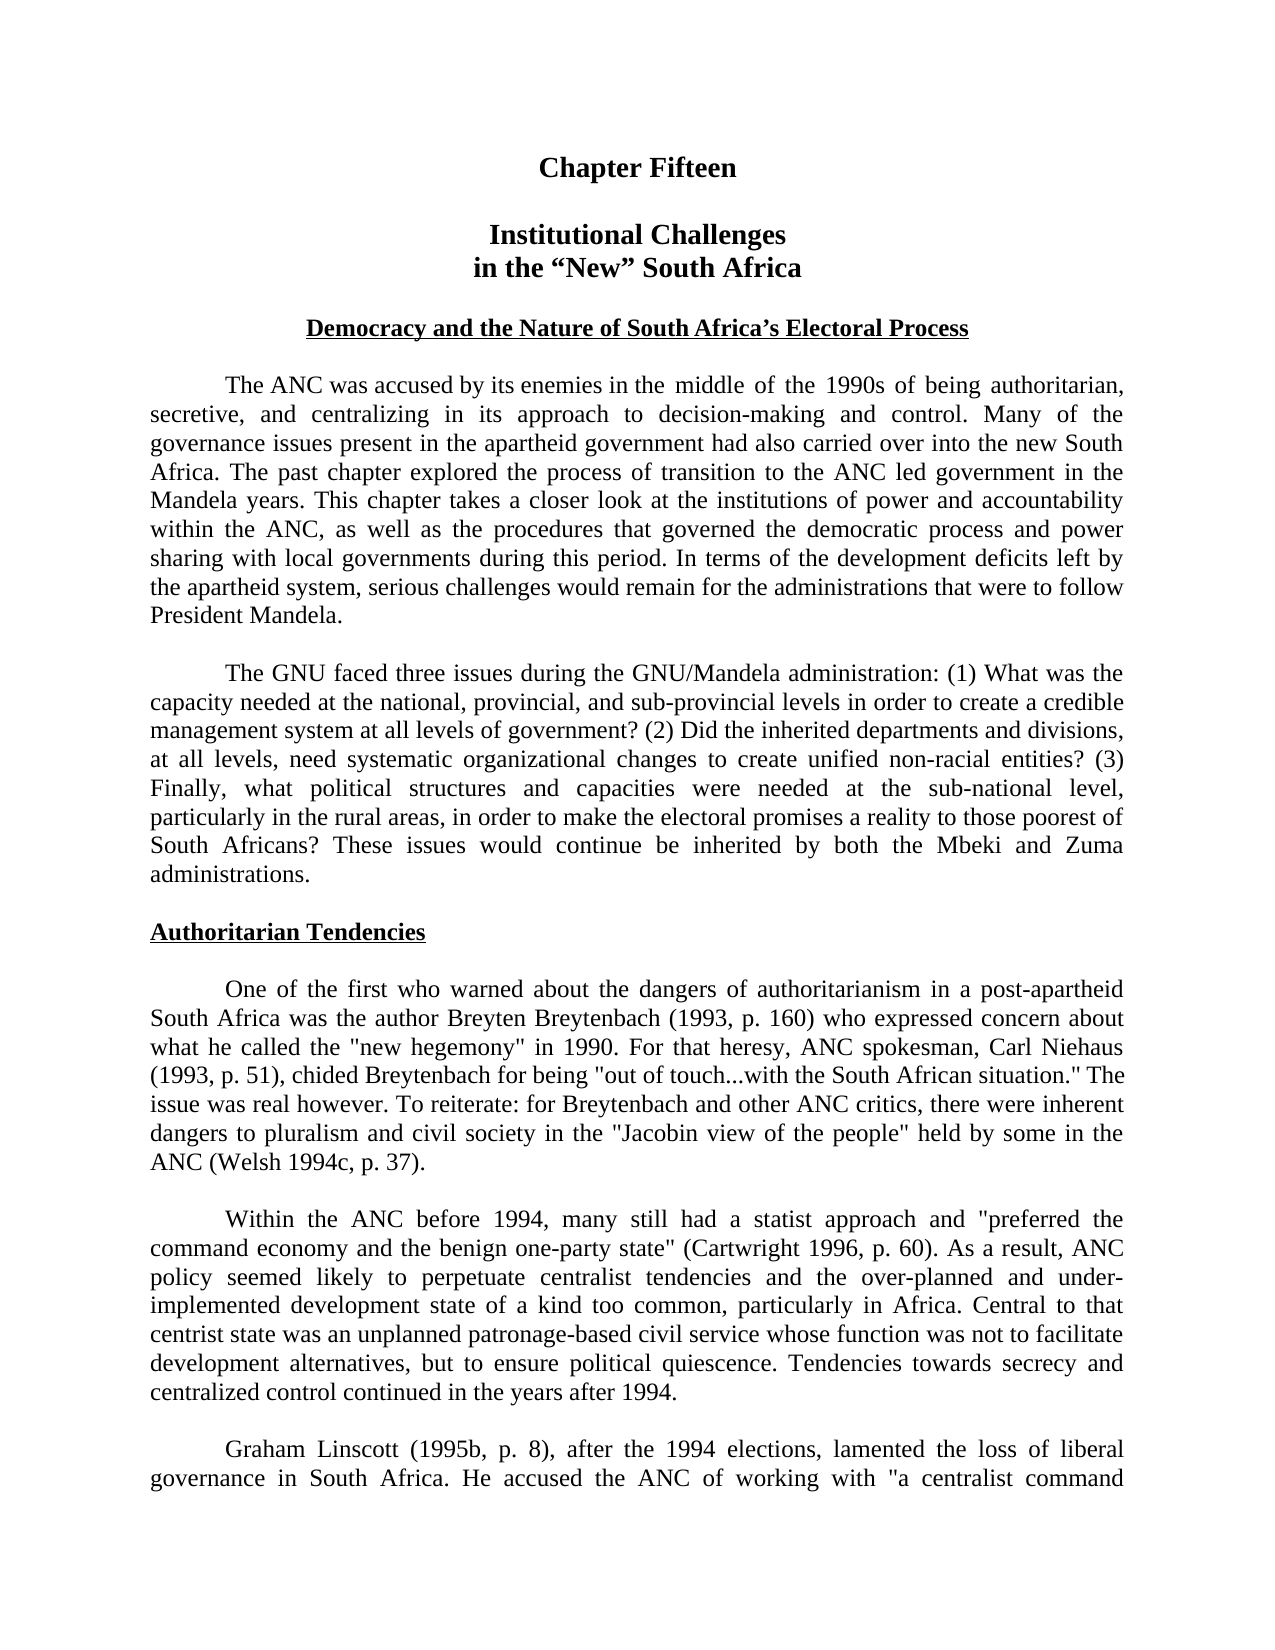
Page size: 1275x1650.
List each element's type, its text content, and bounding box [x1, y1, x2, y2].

text Chapter Fifteen [150, 150, 1125, 183]
text in the “New” South Africa [150, 251, 1125, 284]
text One of the first who warned about the dangers of authoritarianism in a post-apartheid South Africa was the author Breyten Breytenbach (1993, p. 160) who expressed concern about what he called the "new hegemony" in 1990. For that heresy, ANC spokesman, Carl Niehaus (1993, p. 51), chided Breytenbach for being "out of touch...with the South African situation." The issue was real however. To reiterate: for Breytenbach and other ANC critics, there were inherent dangers to pluralism and civil society in the "Jacobin view of the people" held by some in the ANC (Welsh 1994c, p. 37). [150, 974, 1125, 1175]
text Authoritarian Tendencies [150, 917, 1125, 945]
text Democracy and the Nature of South Africa’s Electoral Process [150, 313, 1125, 342]
text The ANC was accused by its enemies in the middle of the 1990s of being authoritarian, secretive, and centralizing in its approach to decision-making and control. Many of the governance issues present in the apartheid government had also carried over into the new South Africa. The past chapter explored the process of transition to the ANC led government in the Mandela years. This chapter takes a closer look at the institutions of power and accountability within the ANC, as well as the procedures that governed the democratic process and power sharing with local governments during this period. In terms of the development deficits left by the apartheid system, serious challenges would remain for the administrations that were to follow President Mandela. [150, 370, 1125, 629]
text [150, 1434, 1125, 1492]
text The GNU faced three issues during the GNU/Mandela administration: (1) What was the capacity needed at the national, provincial, and sub-provincial levels in order to create a credible management system at all levels of government? (2) Did the inherited departments and divisions, at all levels, need systematic organizational changes to create unified non-racial entities? (3) Finally, what political structures and capacities were needed at the sub-national level, particularly in the rural areas, in order to make the electoral promises a reality to those poorest of South Africans? These issues would continue be inherited by both the Mbeki and Zuma administrations. [150, 658, 1125, 888]
text Within the ANC before 1994, many still had a statist approach and "preferred the command economy and the benign one-party state" (Cartwright 1996, p. 60). As a result, ANC policy seemed likely to perpetuate centralist tendencies and the over-planned and under-implemented development state of a kind too common, particularly in Africa. Central to that centrist state was an unplanned patronage-based civil service whose function was not to facilitate development alternatives, but to ensure political quiescence. Tendencies towards secrecy and centralized control continued in the years after 1994. [150, 1204, 1125, 1405]
text Institutional Challenges [150, 217, 1125, 251]
